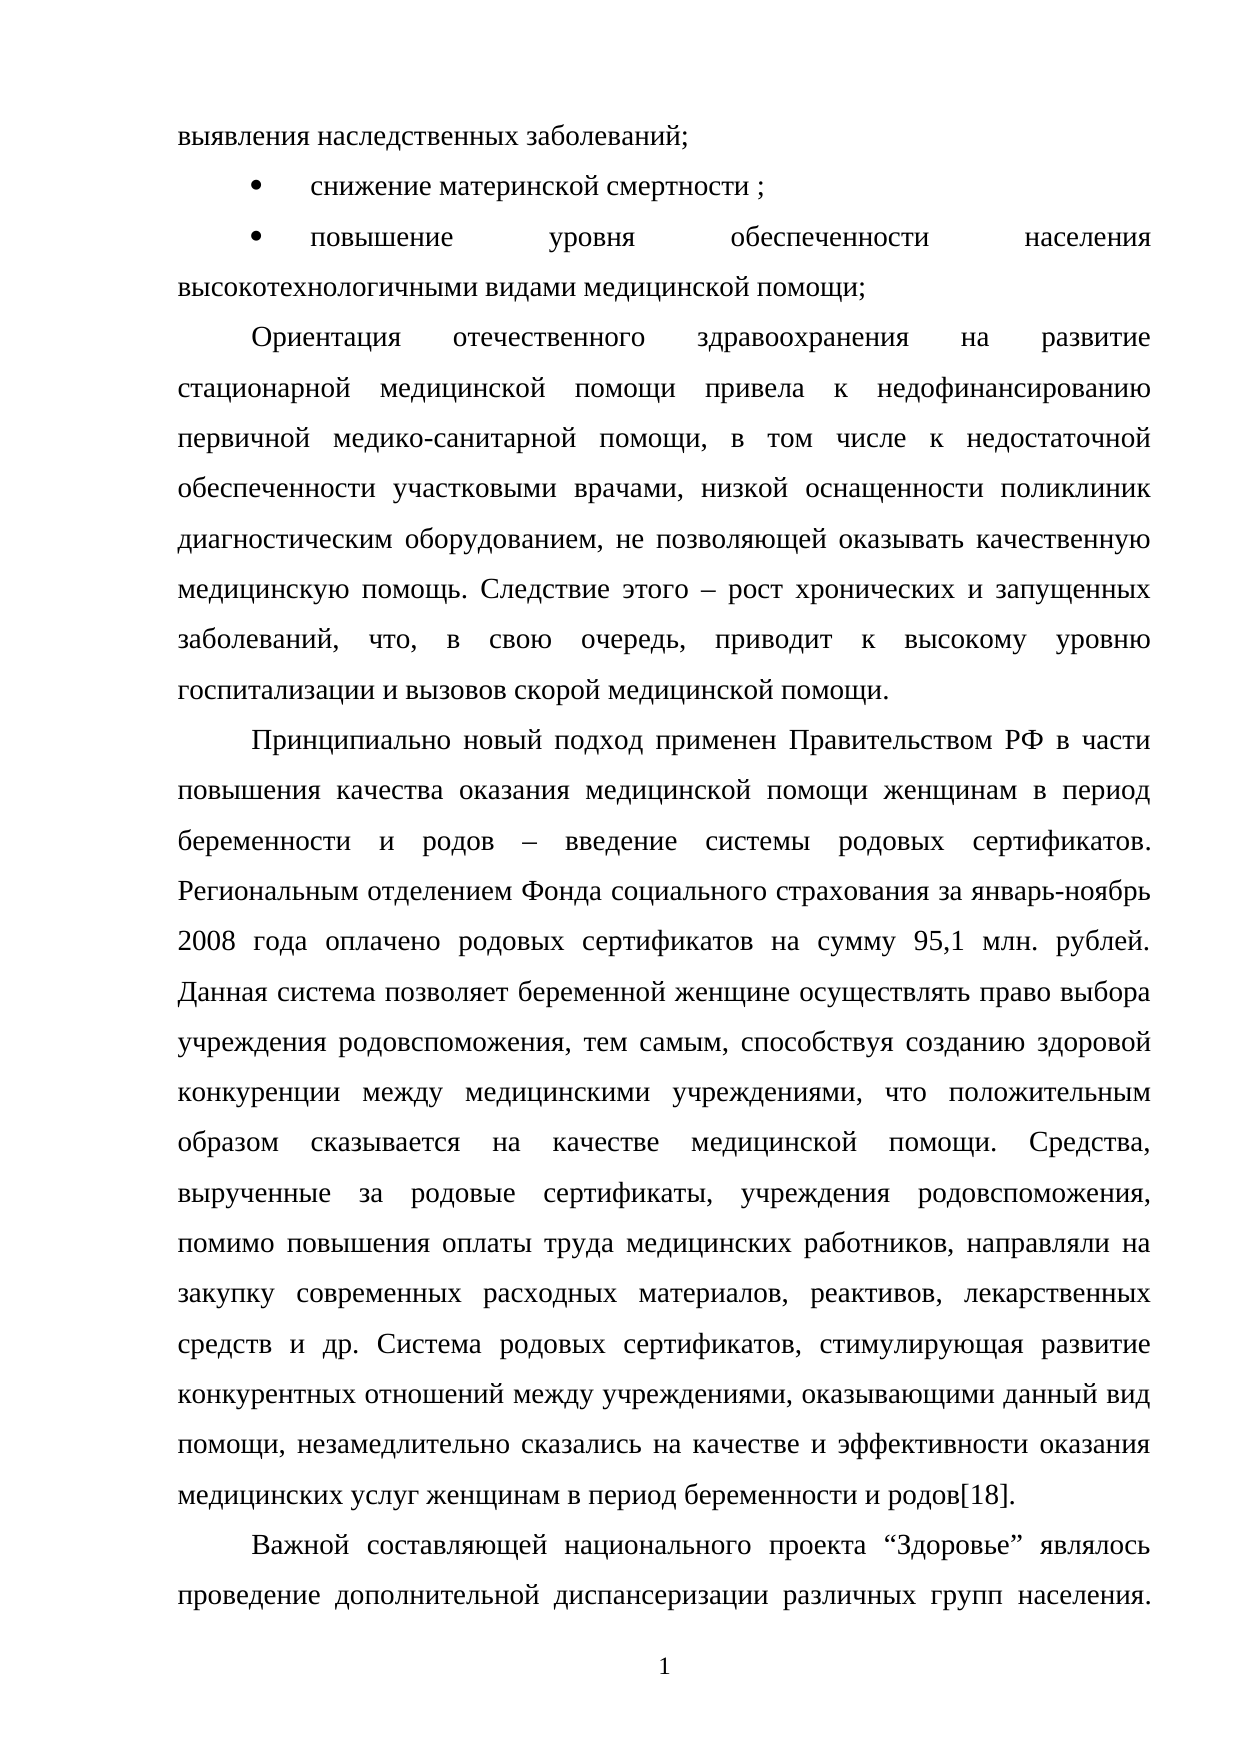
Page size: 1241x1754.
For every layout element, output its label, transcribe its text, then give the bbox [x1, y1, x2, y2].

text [177, 1527, 1152, 1611]
text Ориентация отечественного здравоохранения на развитие стационарной медицинской помощи привела к недофинансированию первичной медико-санитарной помощи, в том числе к недостаточной обеспеченности участковыми врачами, низкой оснащенности поликлиник диагностическим оборудованием, не позволяющей оказывать качественную медицинскую помощь. Следствие этого – рост хронических и запущенных заболеваний, что, в свою очередь, приводит к высокому уровню госпитализации и вызовов скорой медицинской помощи. [177, 319, 1152, 705]
list повышение уровня обеспеченности населения высокотехнологичными видами медицинской помощи; [177, 219, 1152, 303]
text Принципиально новый подход применен Правительством РФ в части повышения качества оказания медицинской помощи женщинам в период беременности и родов – введение системы родовых сертификатов. Региональным отделением Фонда социального страхования за январь-ноябрь 2008 года оплачено родовых сертификатов на сумму 95,1 млн. рублей. Данная система позволяет беременной женщине осуществлять право выбора учреждения родовспоможения, тем самым, способствуя созданию здоровой конкуренции между медицинскими учреждениями, что положительным образом сказывается на качестве медицинской помощи. Средства, вырученные за родовые сертификаты, учреждения родовспоможения, помимо повышения оплаты труда медицинских работников, направляли на закупку современных расходных материалов, реактивов, лекарственных средств и др. Система родовых сертификатов, стимулирующая развитие конкурентных отношений между учреждениями, оказывающими данный вид помощи, незамедлительно сказались на качестве и эффективности оказания медицинских услуг женщинам в период беременности и родов[18]. [177, 722, 1152, 1510]
list снижение материнской смертности ; [177, 168, 1152, 202]
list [177, 118, 1152, 152]
